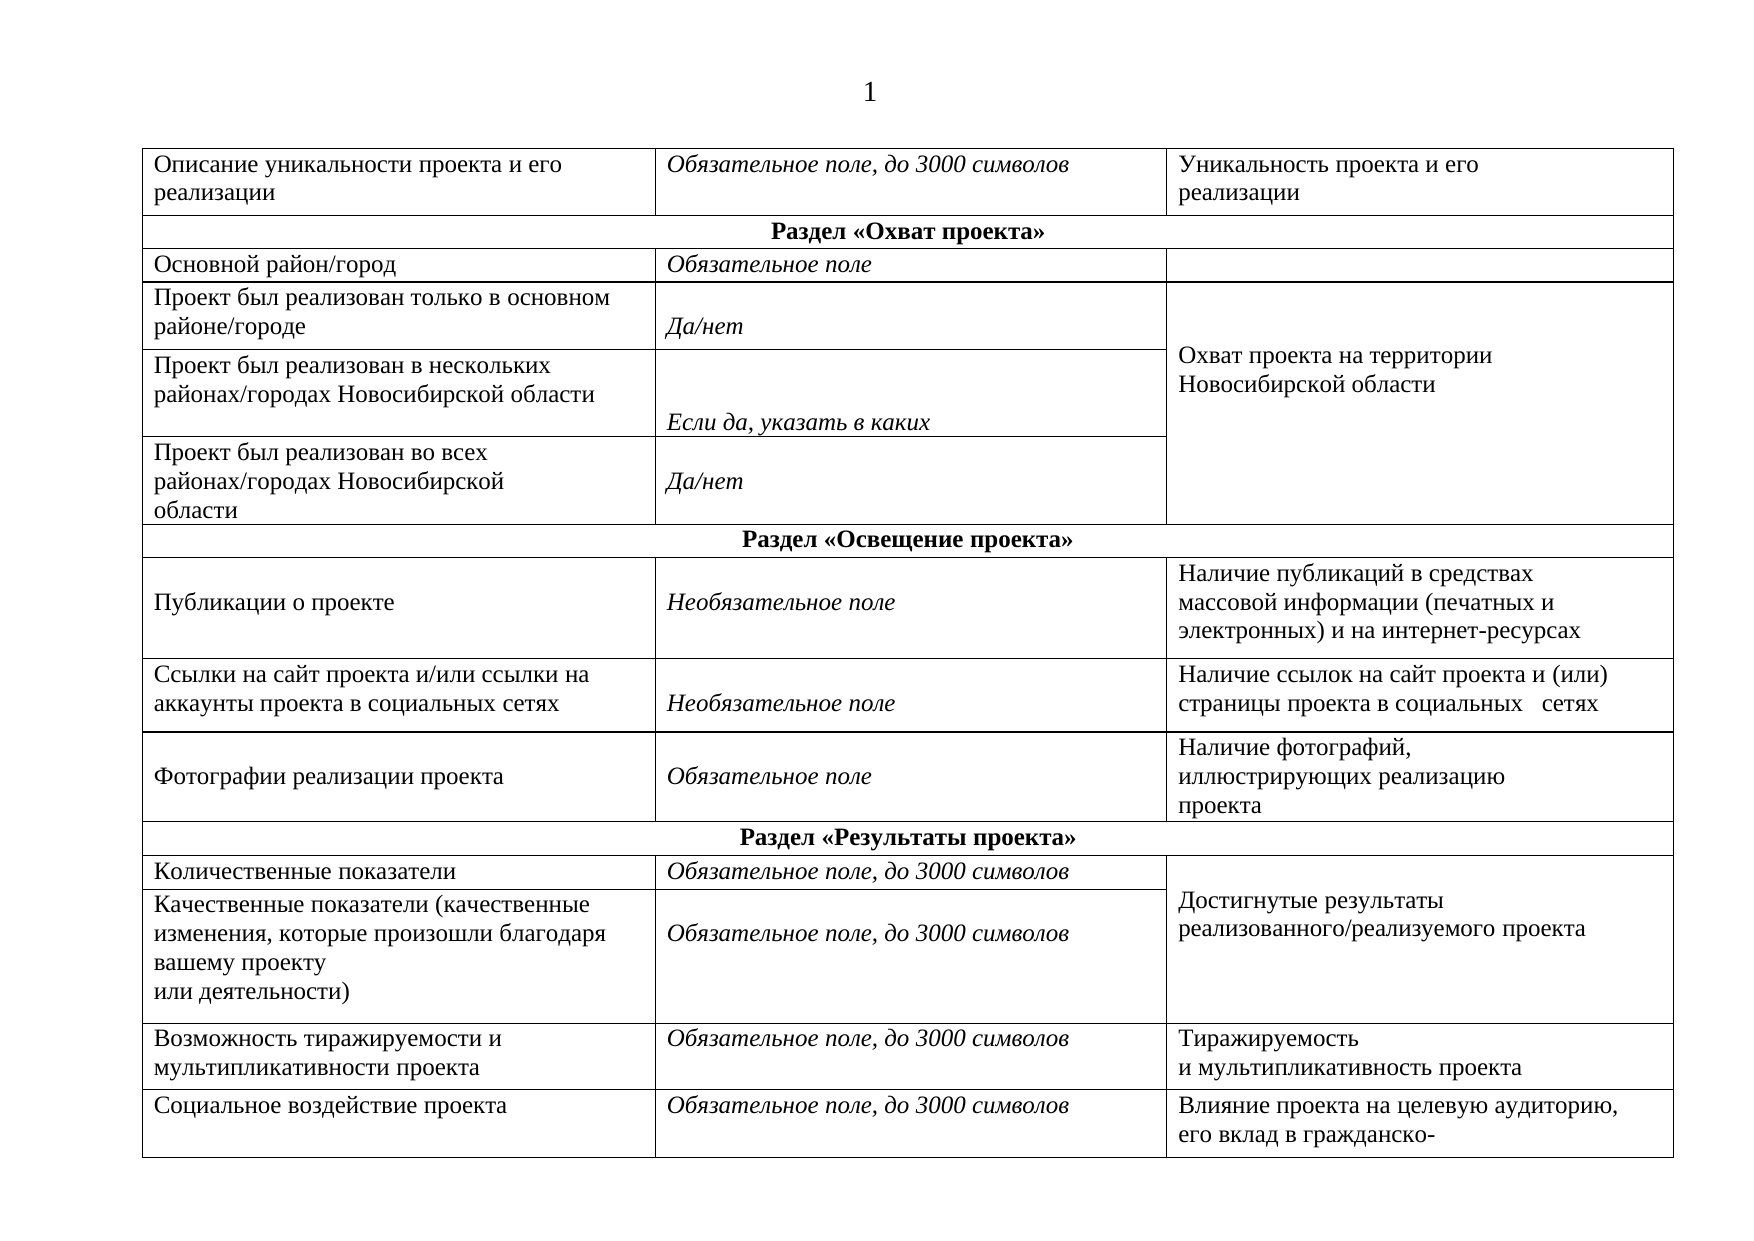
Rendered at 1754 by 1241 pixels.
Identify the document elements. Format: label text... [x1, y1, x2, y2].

table_cell Обязательное поле, до 3000 символов [656, 890, 1166, 1022]
table_cell Социальное воздействие проекта [143, 1090, 655, 1157]
table_cell Проект был реализован в нескольких районах/городах Новосибирской области [143, 350, 655, 436]
table_cell Да/нет [656, 437, 1166, 523]
table_cell Обязательное поле [656, 249, 1166, 281]
table_cell [1167, 249, 1673, 281]
table_cell Наличие публикаций в средствах массовой информации (печатных и электронных) и на интернет-ресурсах [1167, 558, 1673, 658]
table_cell Возможность тиражируемости и мультипликативности проекта [143, 1024, 655, 1089]
table_cell Да/нет [656, 283, 1166, 349]
table_cell Количественные показатели [143, 856, 655, 888]
table_cell Фотографии реализации проекта [143, 733, 655, 821]
table_cell Необязательное поле [656, 558, 1166, 658]
table_cell Уникальность проекта и его реализации [1167, 149, 1673, 215]
table_cell Раздел «Охват проекта» [143, 216, 1673, 248]
table_cell Ссылки на сайт проекта и/или ссылки на аккаунты проекта в социальных сетях [143, 659, 655, 731]
table_cell Качественные показатели (качественные изменения, которые произошли благодаря вашему проекту или деятельности) [143, 890, 655, 1022]
table_cell Описание уникальности проекта и его реализации [143, 149, 655, 215]
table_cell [656, 149, 1166, 215]
table_cell Раздел «Освещение проекта» [143, 525, 1673, 557]
table_cell Влияние проекта на целевую аудиторию, его вклад в гражданско- [1167, 1090, 1673, 1157]
table_cell Тиражируемость и мультипликативность проекта [1167, 1024, 1673, 1089]
table_cell Проект был реализован только в основном районе/городе [143, 283, 655, 349]
table_cell Основной район/город [143, 249, 655, 281]
table_cell Наличие ссылок на сайт проекта и (или) страницы проекта в социальных сетях [1167, 659, 1673, 731]
table_cell Наличие фотографий, иллюстрирующих реализацию проекта [1167, 733, 1673, 821]
table_cell Обязательное поле, до 3000 символов [656, 856, 1166, 888]
table_cell Обязательное поле, до 3000 символов [656, 1090, 1166, 1157]
table_cell Проект был реализован во всех районах/городах Новосибирской области [143, 437, 655, 523]
table_cell Необязательное поле [656, 659, 1166, 731]
table_cell Публикации о проекте [143, 558, 655, 658]
table_cell Достигнутые результаты реализованного/реализуемого проекта [1167, 856, 1673, 1022]
table_cell Раздел «Результаты проекта» [143, 822, 1673, 855]
table_cell Если да, указать в каких [656, 350, 1166, 436]
table_cell Обязательное поле [656, 733, 1166, 821]
table_cell Охват проекта на территории Новосибирской области [1167, 283, 1673, 523]
table_cell Обязательное поле, до 3000 символов [656, 1024, 1166, 1089]
